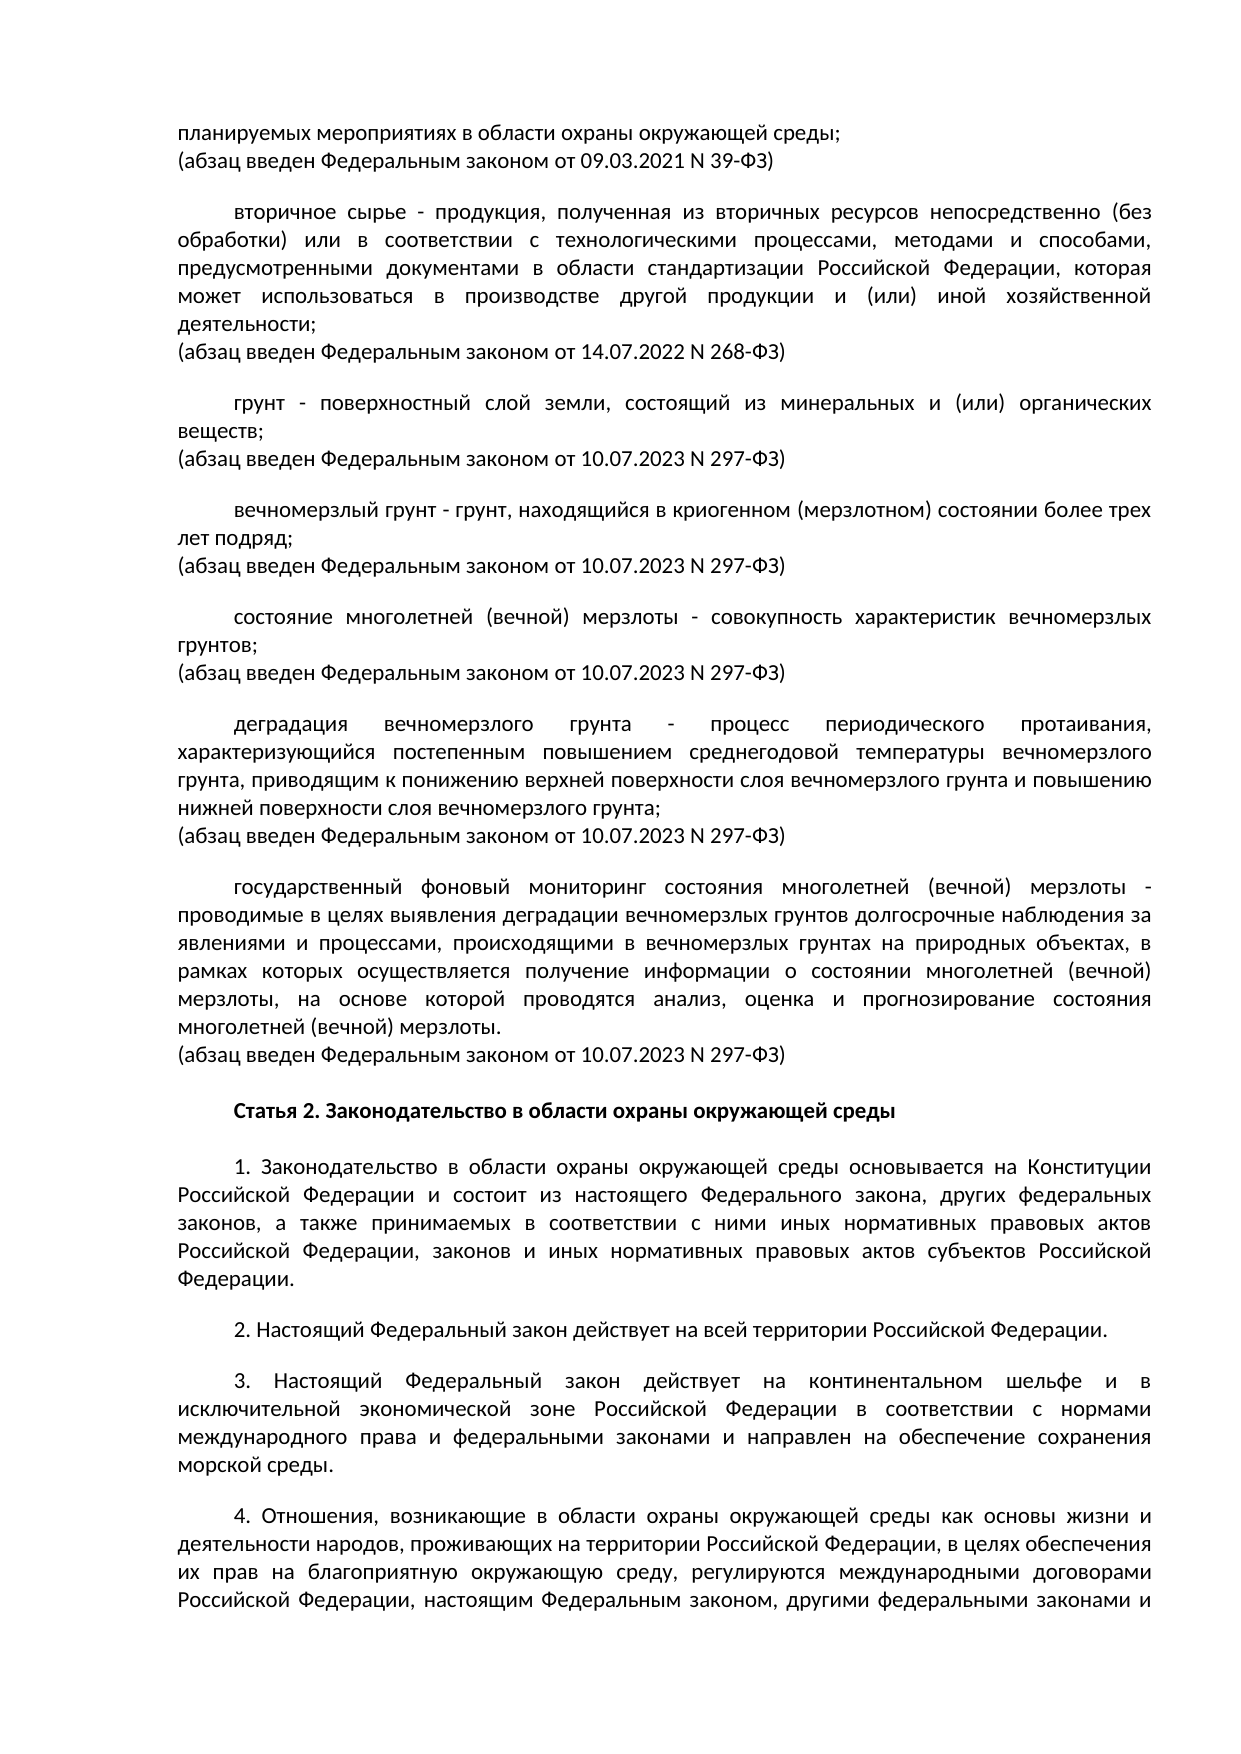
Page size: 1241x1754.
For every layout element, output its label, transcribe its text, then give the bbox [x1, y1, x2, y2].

text 3. Настоящий Федеральный закон действует на континентальном шельфе и в исключительной экономической зоне Российской Федерации в соответствии с нормами международного права и федеральными законами и направлен на обеспечение сохранения морской среды. [177, 1366, 1152, 1478]
text (абзац введен Федеральным законом от 10.07.2023 N 297-ФЗ) [177, 821, 1152, 849]
text 2. Настоящий Федеральный закон действует на всей территории Российской Федерации. [177, 1315, 1152, 1343]
text (абзац введен Федеральным законом от 10.07.2023 N 297-ФЗ) [177, 1040, 1152, 1068]
text 1. Законодательство в области охраны окружающей среды основывается на Конституции Российской Федерации и состоит из настоящего Федерального закона, других федеральных законов, а также принимаемых в соответствии с ними иных нормативных правовых актов Российской Федерации, законов и иных нормативных правовых актов субъектов Российской Федерации. [177, 1152, 1152, 1292]
text деградация вечномерзлого грунта - процесс периодического протаивания, характеризующийся постепенным повышением среднегодовой температуры вечномерзлого грунта, приводящим к понижению верхней поверхности слоя вечномерзлого грунта и повышению нижней поверхности слоя вечномерзлого грунта; [177, 709, 1152, 821]
text вторичное сырье - продукция, полученная из вторичных ресурсов непосредственно (без обработки) или в соответствии с технологическими процессами, методами и способами, предусмотренными документами в области стандартизации Российской Федерации, которая может использоваться в производстве другой продукции и (или) иной хозяйственной деятельности; [177, 197, 1152, 337]
text (абзац введен Федеральным законом от 09.03.2021 N 39-ФЗ) [177, 146, 1152, 174]
text вечномерзлый грунт - грунт, находящийся в криогенном (мерзлотном) состоянии более трех лет подряд; [177, 495, 1152, 551]
text (абзац введен Федеральным законом от 10.07.2023 N 297-ФЗ) [177, 658, 1152, 686]
text (абзац введен Федеральным законом от 10.07.2023 N 297-ФЗ) [177, 551, 1152, 579]
text государственный фоновый мониторинг состояния многолетней (вечной) мерзлоты - проводимые в целях выявления деградации вечномерзлых грунтов долгосрочные наблюдения за явлениями и процессами, происходящими в вечномерзлых грунтах на природных объектах, в рамках которых осуществляется получение информации о состоянии многолетней (вечной) мерзлоты, на основе которой проводятся анализ, оценка и прогнозирование состояния многолетней (вечной) мерзлоты. [177, 872, 1152, 1040]
text (абзац введен Федеральным законом от 10.07.2023 N 297-ФЗ) [177, 444, 1152, 472]
text грунт - поверхностный слой земли, состоящий из минеральных и (или) органических веществ; [177, 388, 1152, 444]
text состояние многолетней (вечной) мерзлоты - совокупность характеристик вечномерзлых грунтов; [177, 602, 1152, 658]
title Статья 2. Законодательство в области охраны окружающей среды [177, 1096, 1152, 1124]
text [177, 118, 1152, 146]
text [177, 1501, 1152, 1613]
text (абзац введен Федеральным законом от 14.07.2022 N 268-ФЗ) [177, 337, 1152, 365]
